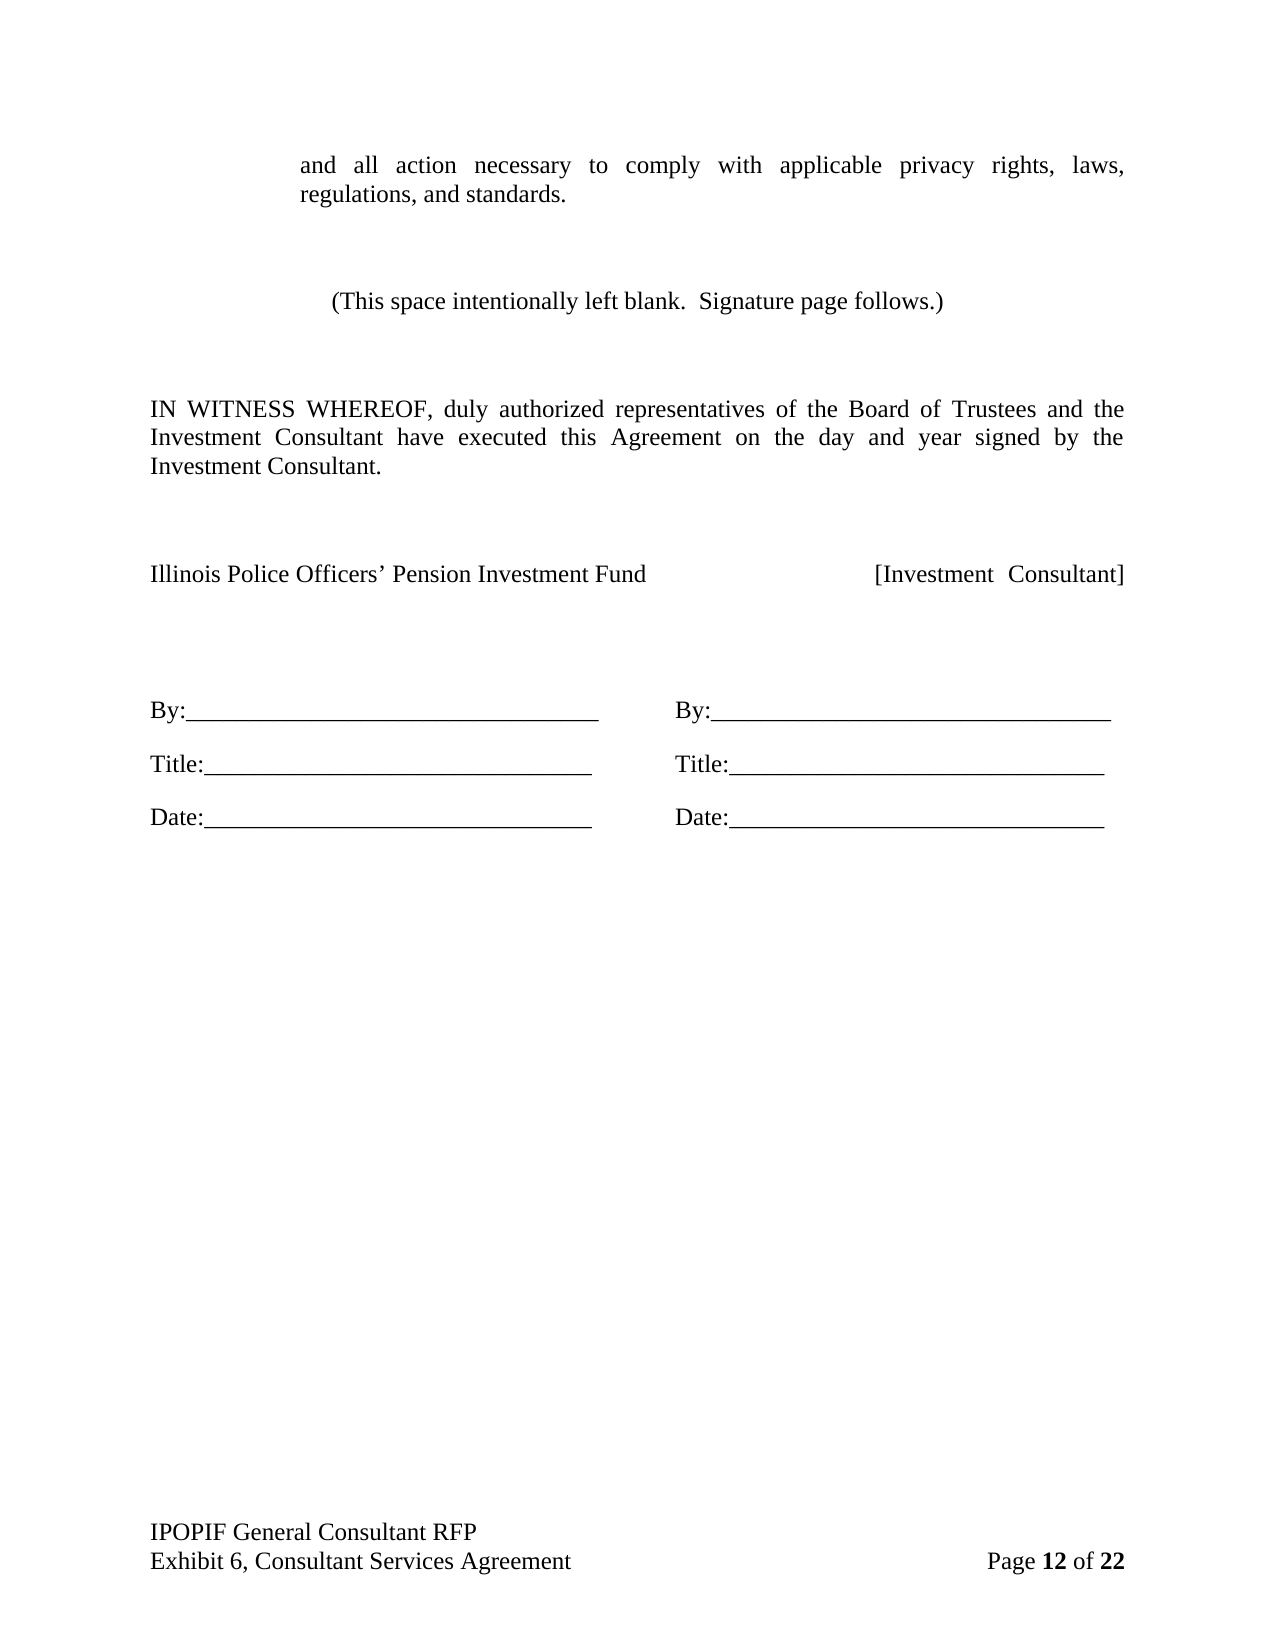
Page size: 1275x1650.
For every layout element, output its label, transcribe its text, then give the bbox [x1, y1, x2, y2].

text Title:_______________________________ Title:______________________________ [150, 749, 1125, 777]
text IN WITNESS WHEREOF, duly authorized representatives of the Board of Trustees and the Investment Consultant have executed this Agreement on the day and year signed by the Investment Consultant. [150, 394, 1125, 480]
text By:_________________________________ By:________________________________ [150, 695, 1125, 724]
text Date:_______________________________ Date:______________________________ [150, 802, 1125, 831]
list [300, 150, 1125, 207]
text (This space intentionally left blank. Signature page follows.) [150, 286, 1125, 315]
text Illinois Police Officers’ Pension Investment Fund [Investment Consultant] [150, 559, 1125, 616]
